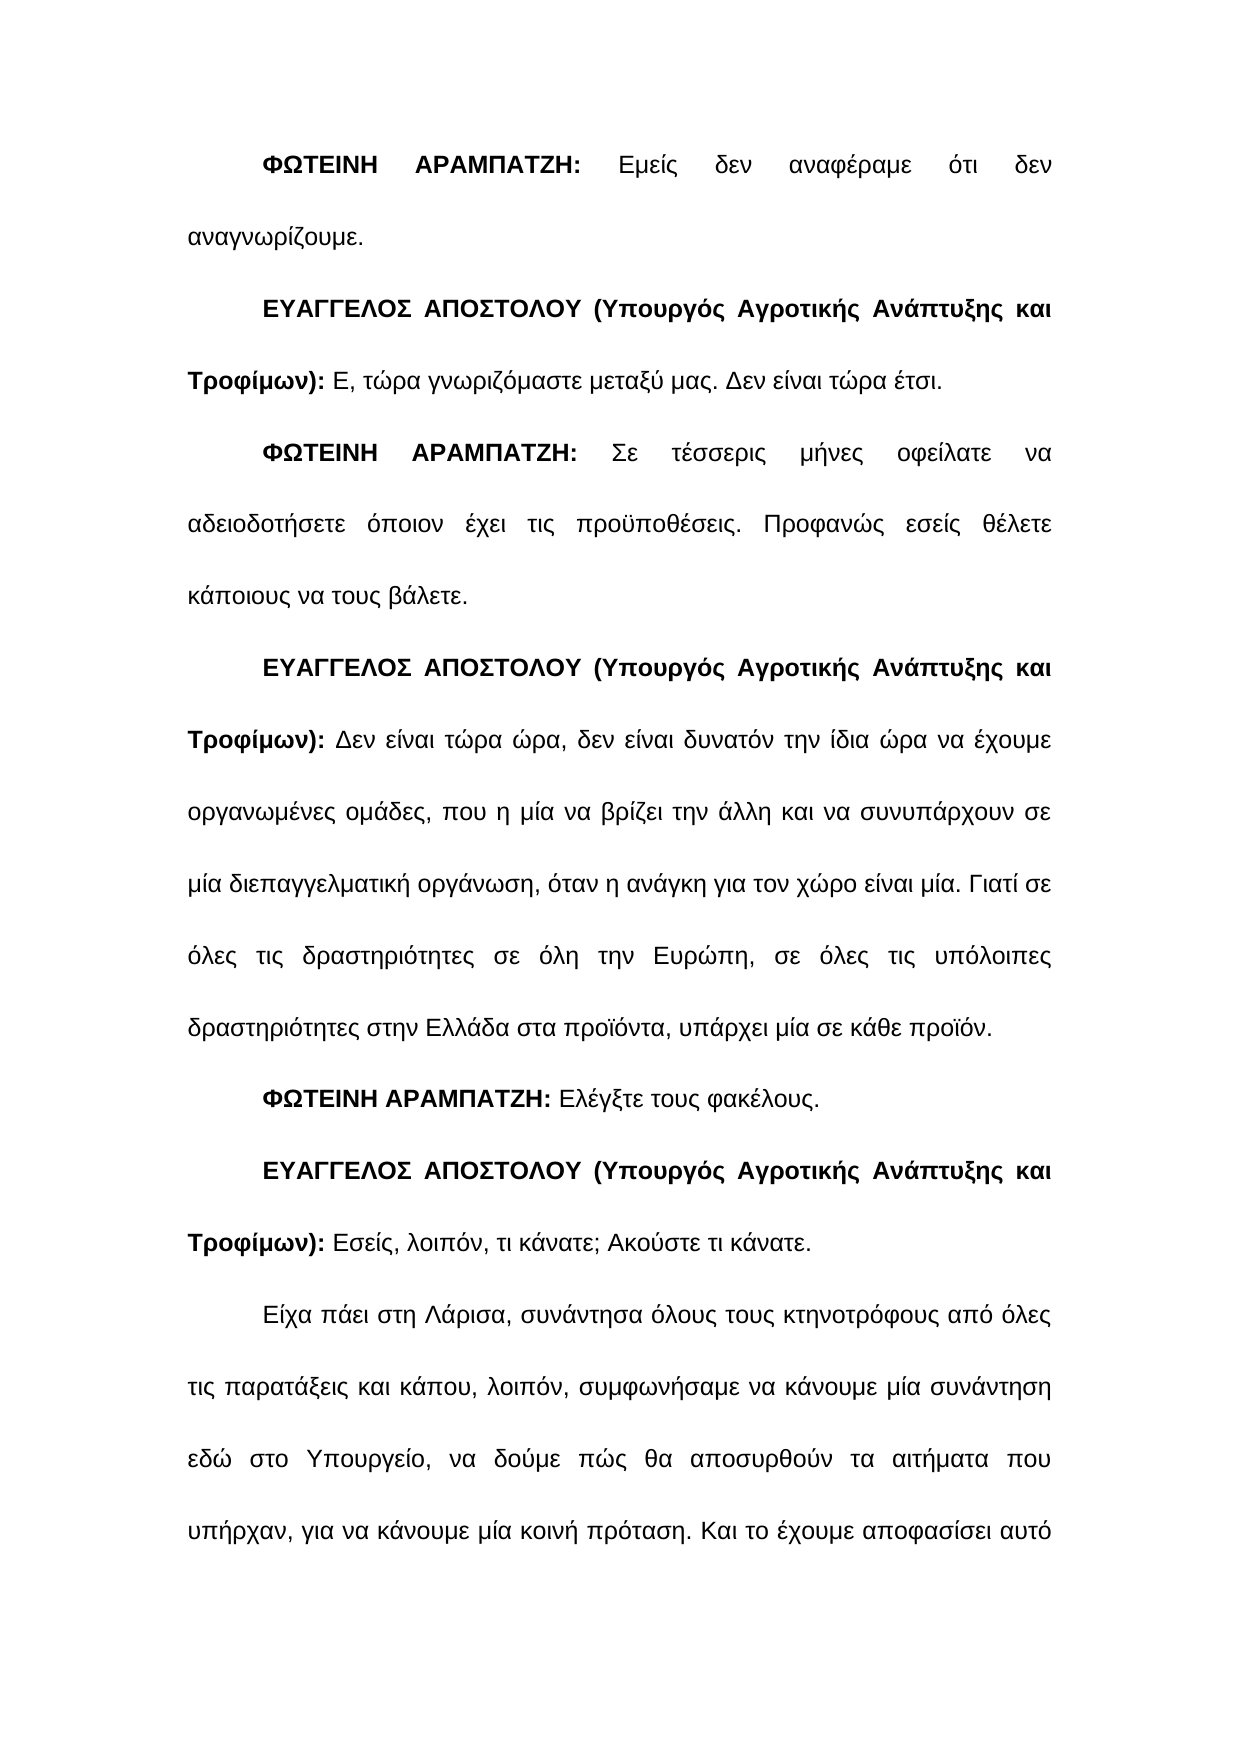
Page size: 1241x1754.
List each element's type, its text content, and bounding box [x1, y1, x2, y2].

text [187, 1300, 1053, 1544]
text ΦΩΤΕΙΝΗ ΑΡΑΜΠΑΤΖΗ: Ελέγξτε τους φακέλους. [187, 1084, 1053, 1113]
text ΕΥΑΓΓΕΛΟΣ ΑΠΟΣΤΟΛΟΥ (Υπουργός Αγροτικής Ανάπτυξης και Τροφίμων): Ε, τώρα γνωριζόμαστε μεταξύ μας. Δεν είναι τώρα έτσι. [187, 294, 1053, 394]
text ΦΩΤΕΙΝΗ ΑΡΑΜΠΑΤΖΗ: Σε τέσσερις μήνες οφείλατε να αδειοδοτήσετε όποιον έχει τις προϋποθέσεις. Προφανώς εσείς θέλετε κάποιους να τους βάλετε. [187, 437, 1053, 610]
text ΕΥΑΓΓΕΛΟΣ ΑΠΟΣΤΟΛΟΥ (Υπουργός Αγροτικής Ανάπτυξης και Τροφίμων): Δεν είναι τώρα ώρα, δεν είναι δυνατόν την ίδια ώρα να έχουμε οργανωμένες ομάδες, που η μία να βρίζει την άλλη και να συνυπάρχουν σε μία διεπαγγελματική οργάνωση, όταν η ανάγκη για τον χώρο είναι μία. Γιατί σε όλες τις δραστηριότητες σε όλη την Ευρώπη, σε όλες τις υπόλοιπες δραστηριότητες στην Ελλάδα στα προϊόντα, υπάρχει μία σε κάθε προϊόν. [187, 653, 1053, 1041]
text ΕΥΑΓΓΕΛΟΣ ΑΠΟΣΤΟΛΟΥ (Υπουργός Αγροτικής Ανάπτυξης και Τροφίμων): Εσείς, λοιπόν, τι κάνατε; Ακούστε τι κάνατε. [187, 1156, 1053, 1257]
text ΦΩΤΕΙΝΗ ΑΡΑΜΠΑΤΖΗ: Εμείς δεν αναφέραμε ότι δεν αναγνωρίζουμε. [187, 150, 1053, 251]
